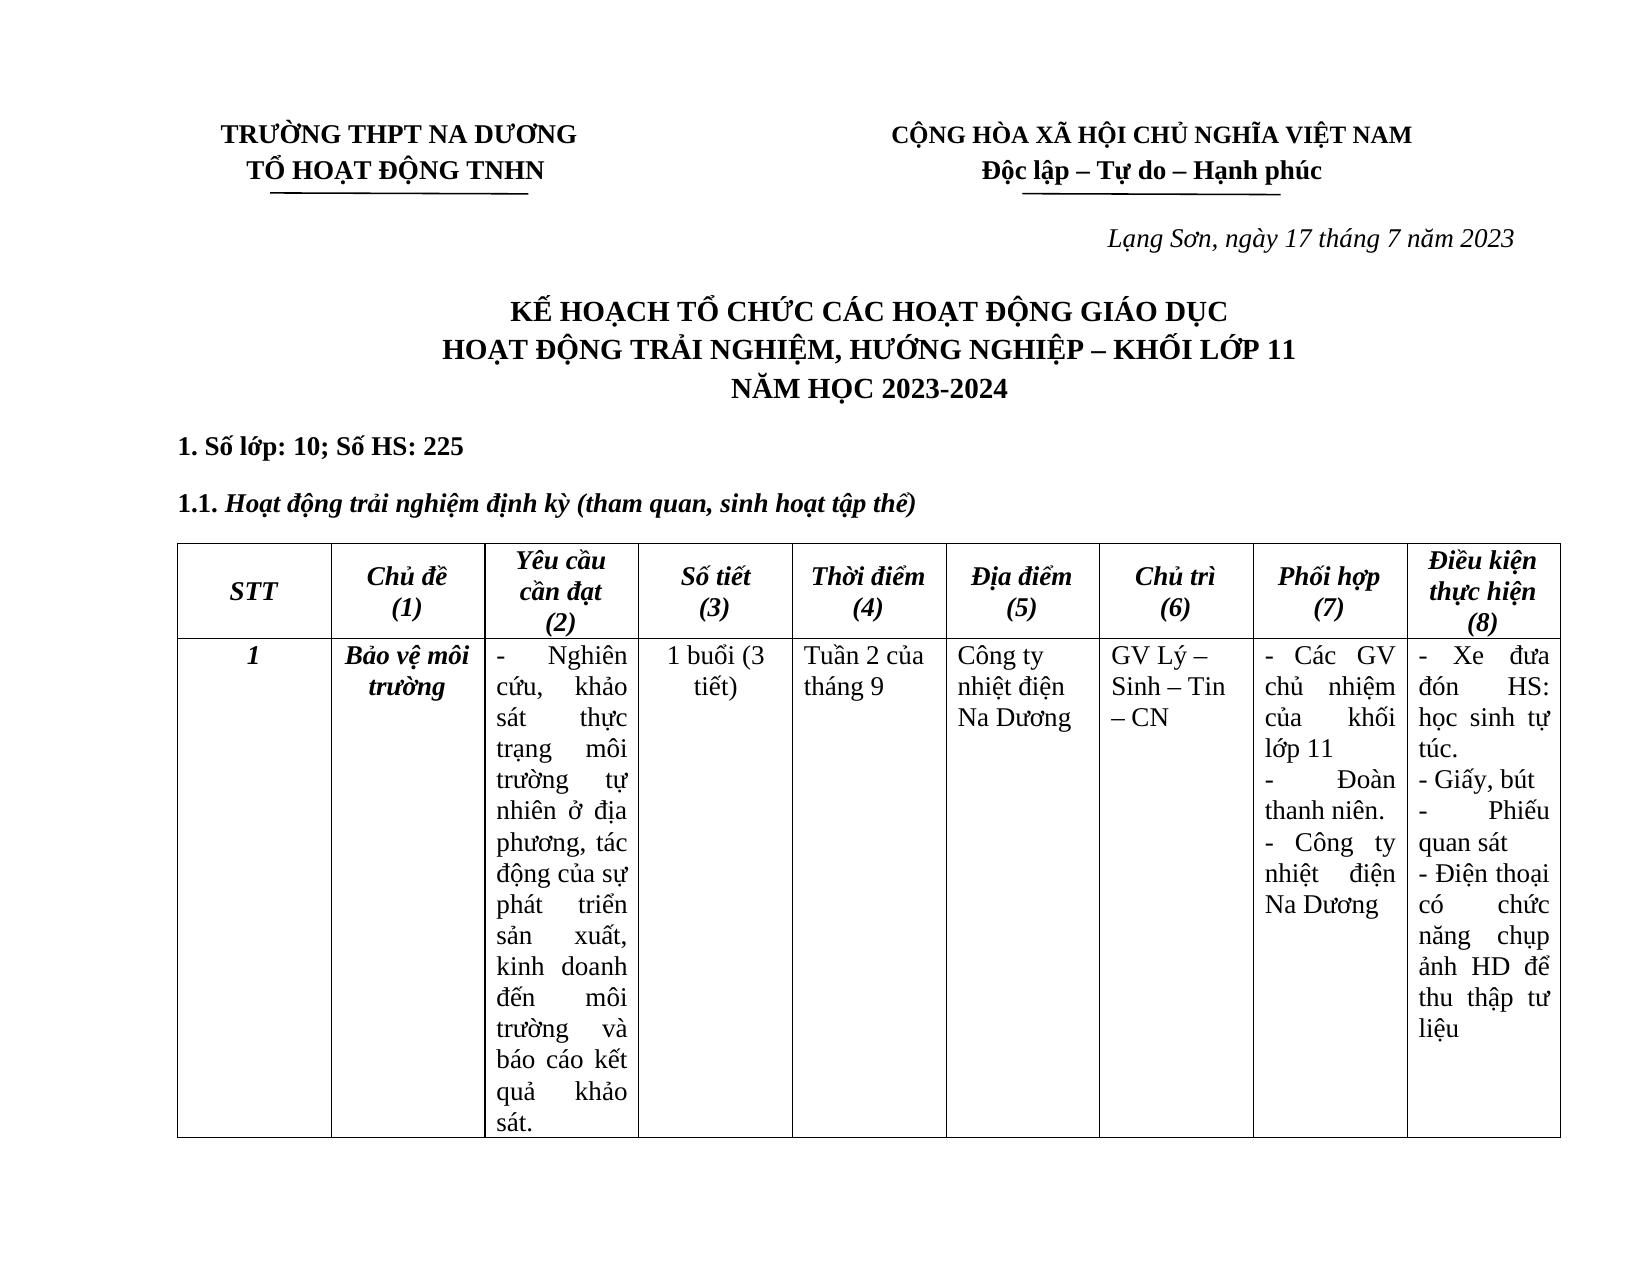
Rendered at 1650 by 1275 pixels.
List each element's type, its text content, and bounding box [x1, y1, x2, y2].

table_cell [947, 639, 1099, 1137]
text TRƯỜNG THPT NA DƯƠNG CỘNG HÒA XÃ HỘI CHỦ NGHĨA VIỆT NAM [177, 118, 1561, 149]
table_header STT [178, 544, 331, 638]
text 1.1. Hoạt động trải nghiệm định kỳ (tham quan, sinh hoạt tập thể) [177, 487, 1561, 518]
table_header Yêu cầu cần đạt (2) [486, 544, 638, 638]
table_header Địa điểm (5) [947, 544, 1099, 638]
table_cell 1 [178, 639, 331, 1137]
text Lạng Sơn, ngày 17 tháng 7 năm 2023 [177, 222, 1561, 253]
table_header Chủ đề (1) [332, 544, 484, 638]
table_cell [1408, 639, 1560, 1137]
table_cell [1254, 639, 1407, 1137]
text KẾ HOẠCH TỔ CHỨC CÁC HOẠT ĐỘNG GIÁO DỤC [177, 294, 1561, 327]
text NĂM HỌC 2023-2024 [177, 371, 1561, 404]
text TỔ HOẠT ĐỘNG TNHN Độc lập – Tự do – Hạnh phúc [177, 154, 1561, 185]
text HOẠT ĐỘNG TRẢI NGHIỆM, HƯỚNG NGHIỆP – KHỐI LỚP 11 [177, 332, 1561, 366]
text 1. Số lớp: 10; Số HS: 225 [177, 430, 1561, 461]
table_cell Bảo vệ môi trường [332, 639, 484, 1137]
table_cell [486, 639, 638, 1137]
table_cell Tuần 2 của tháng 9 [793, 639, 946, 1137]
table_header Phối hợp (7) [1254, 544, 1407, 638]
table_header Số tiết (3) [639, 544, 792, 638]
table_cell 1 buổi (3 tiết) [639, 639, 792, 1137]
table_header Chủ trì (6) [1100, 544, 1253, 638]
table_header Thời điểm (4) [793, 544, 946, 638]
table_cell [1100, 639, 1253, 1137]
table_header Điều kiện thực hiện (8) [1408, 544, 1560, 638]
